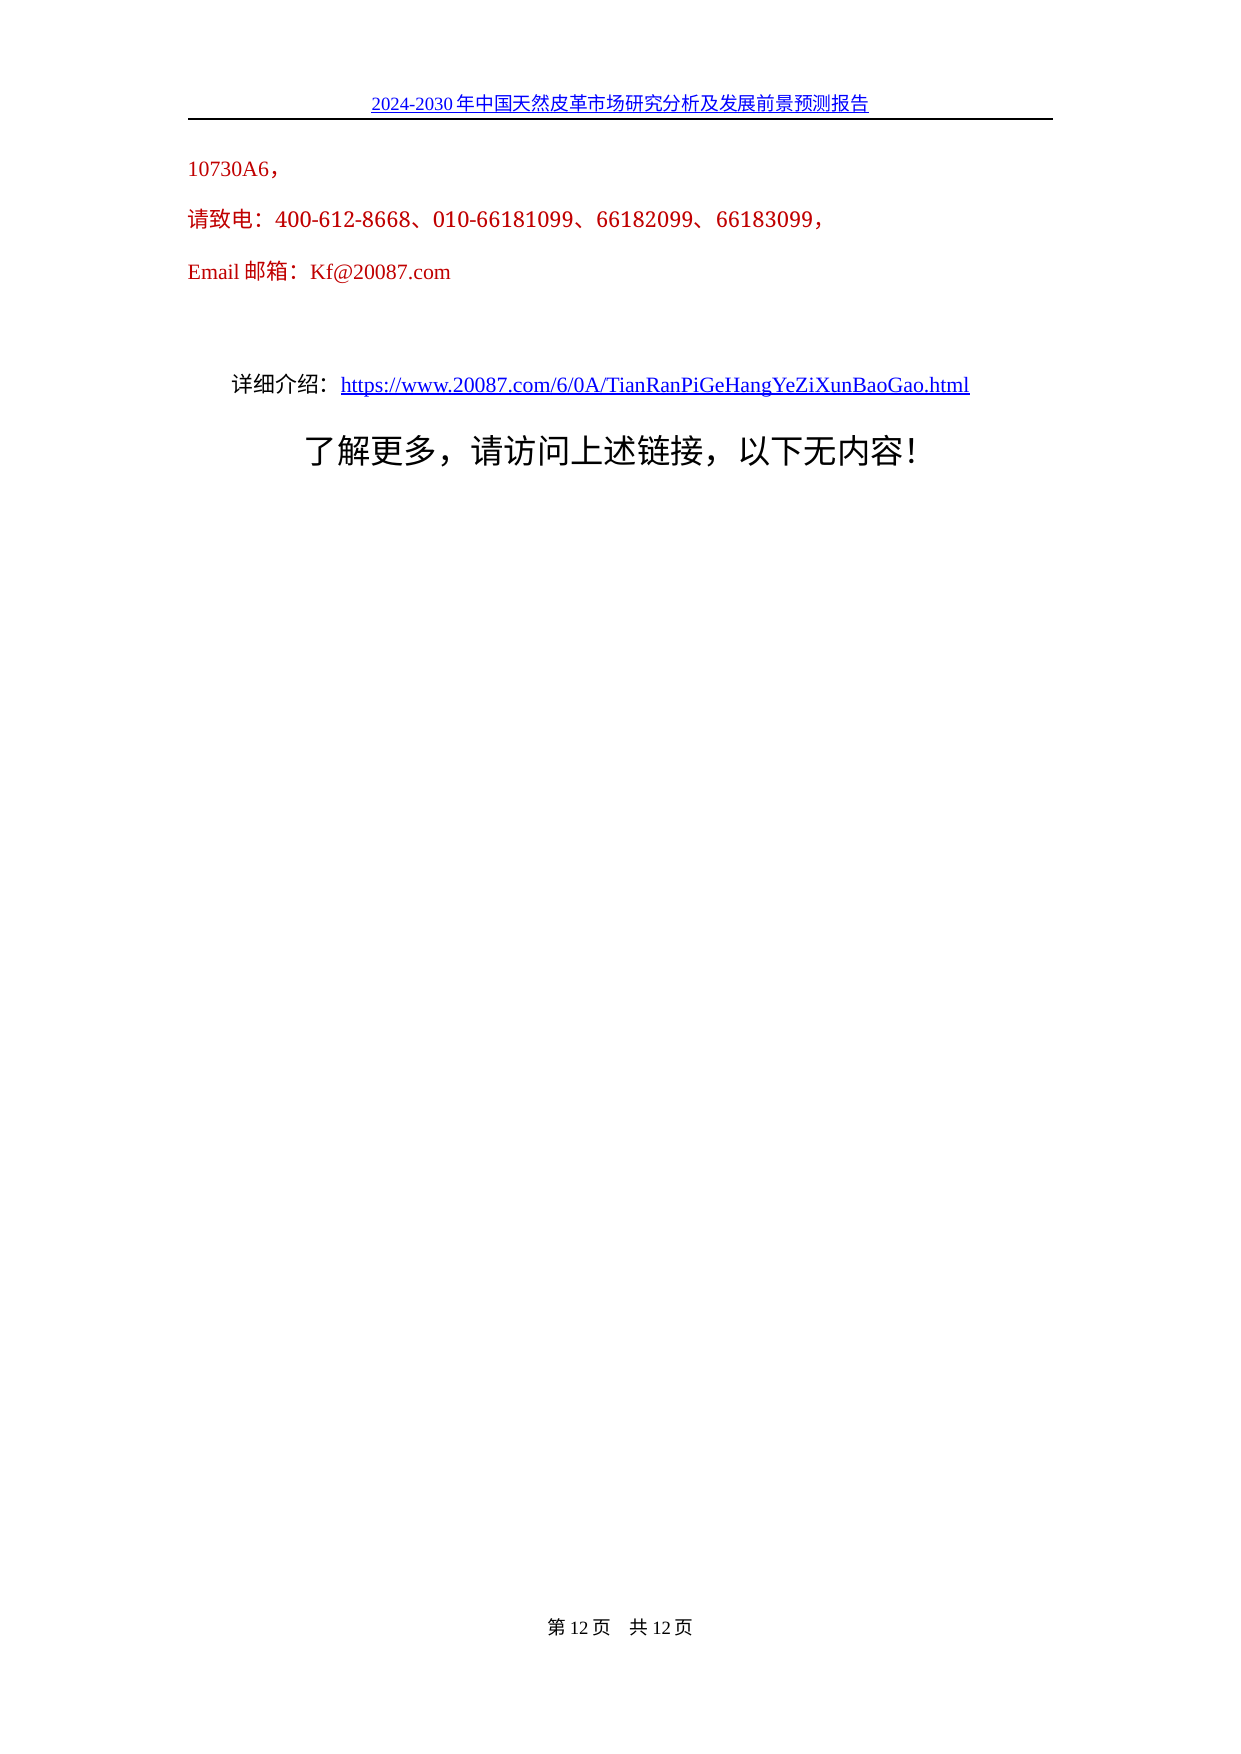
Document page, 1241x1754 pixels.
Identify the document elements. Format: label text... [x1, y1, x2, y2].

text 详细介绍：https://www.20087.com/6/0A/TianRanPiGeHangYeZiXunBaoGao.html [187, 366, 1053, 399]
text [187, 150, 1053, 183]
text 请致电：400-612-8668、010-66181099、66182099、66183099， [187, 202, 1053, 234]
title 了解更多，请访问上述链接，以下无内容！ [187, 416, 1053, 481]
text Email邮箱：Kf@20087.com [187, 253, 1053, 286]
